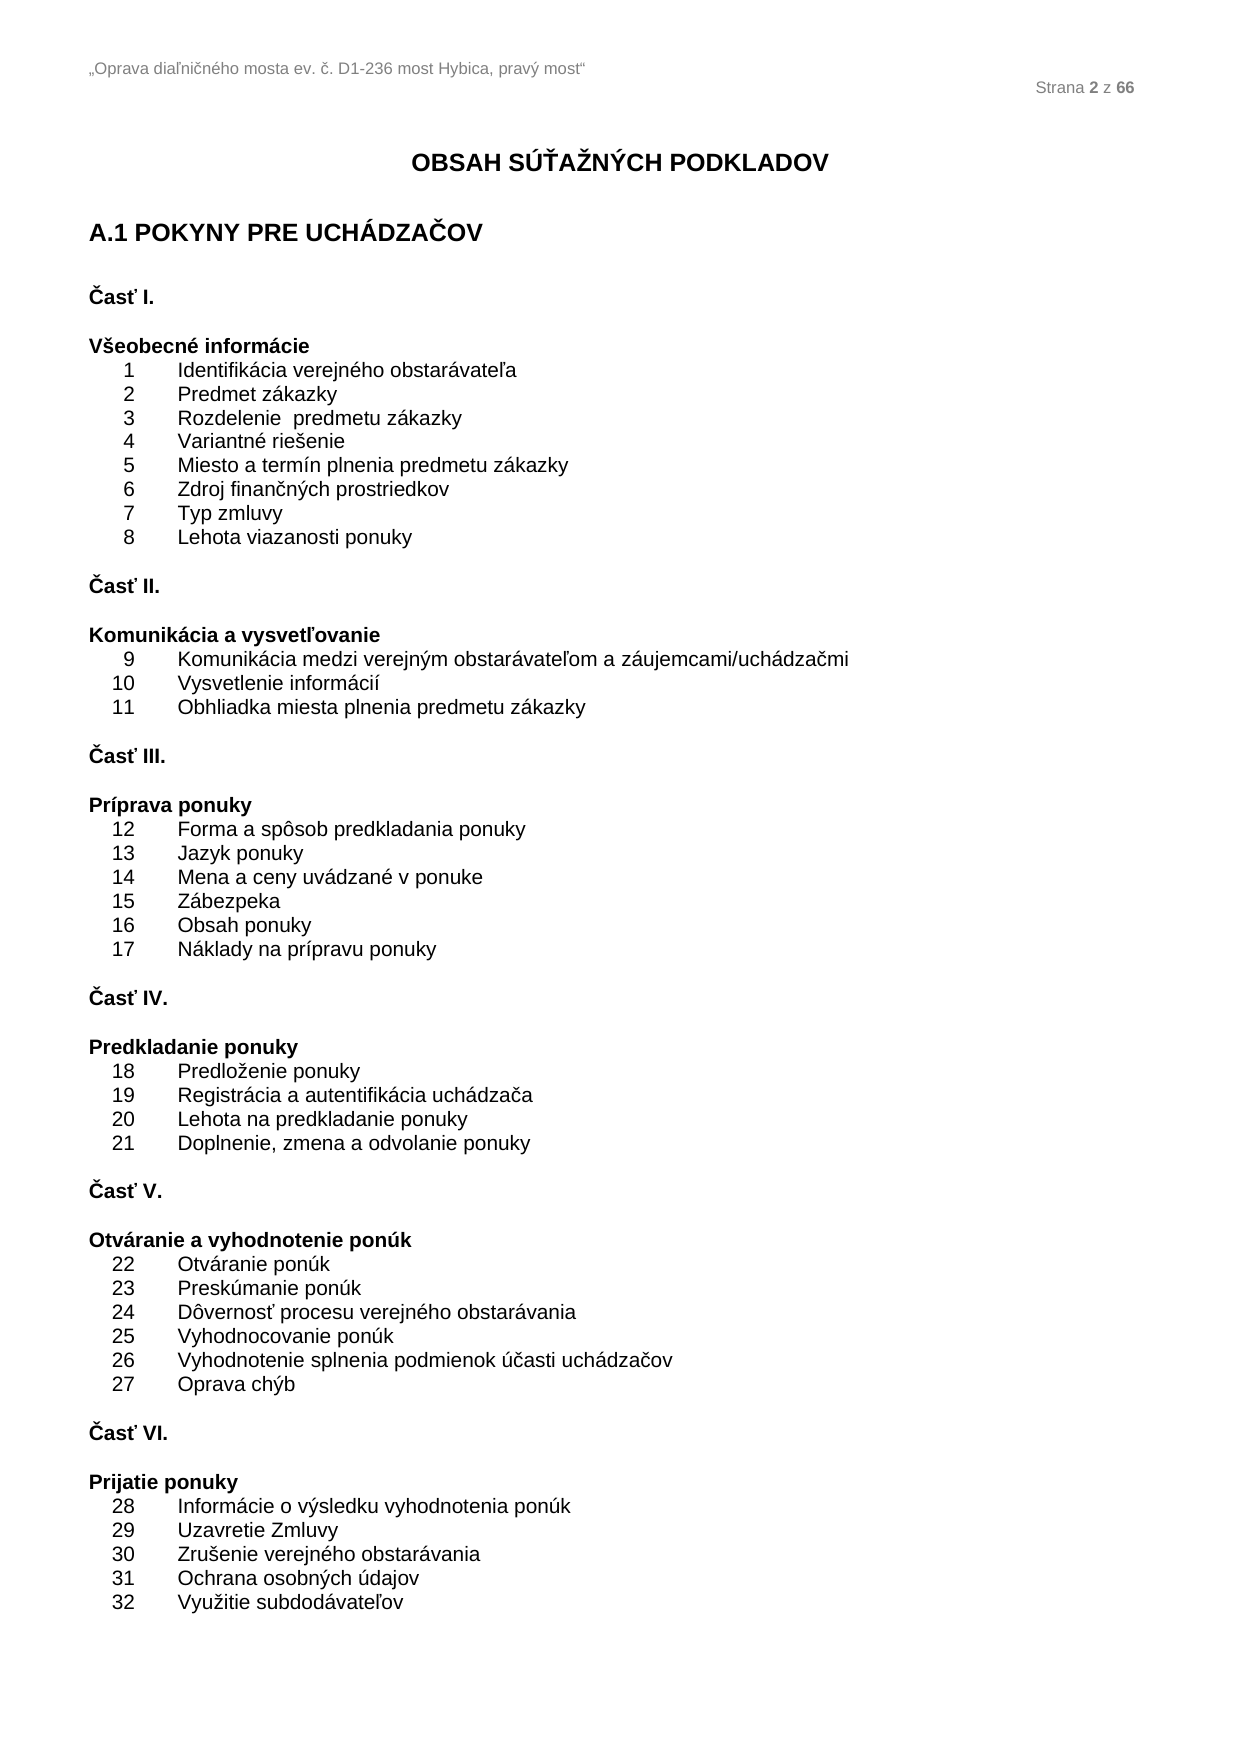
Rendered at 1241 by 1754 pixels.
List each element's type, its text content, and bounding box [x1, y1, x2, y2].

text 4 Variantné riešenie [112, 429, 1152, 453]
text Predkladanie ponuky [89, 1034, 1152, 1058]
text 20 Lehota na predkladanie ponuky [112, 1106, 1152, 1130]
text Časť III. [89, 744, 1152, 768]
text 29 Uzavretie Zmluvy [112, 1518, 1152, 1542]
text 24 Dôvernosť procesu verejného obstarávania [112, 1300, 1152, 1324]
text 15 Zábezpeka [112, 889, 1152, 913]
text 22 Otváranie ponúk [112, 1252, 1152, 1276]
text Príprava ponuky [89, 793, 1152, 817]
text Prijatie ponuky [89, 1470, 1152, 1494]
text Časť I. [89, 284, 1152, 308]
text 18 Predloženie ponuky [112, 1058, 1152, 1082]
text 13 Jazyk ponuky [112, 841, 1152, 865]
text Komunikácia a vysvetľovanie [89, 623, 1152, 647]
text 8 Lehota viazanosti ponuky [112, 525, 1152, 549]
text 12 Forma a spôsob predkladania ponuky [112, 817, 1152, 841]
text 3 Rozdelenie predmetu zákazky [112, 405, 1152, 429]
text 19 Registrácia a autentifikácia uchádzača [112, 1082, 1152, 1106]
text Časť II. [89, 574, 1152, 598]
text Obsah súťažných podkladov [89, 148, 1152, 176]
text 21 Doplnenie, zmena a odvolanie ponuky [112, 1130, 1152, 1154]
text 26 Vyhodnotenie splnenia podmienok účasti uchádzačov [112, 1348, 1152, 1372]
text A.1 POKYNY PRE UCHÁDZAČOV [89, 218, 1152, 247]
text 11 Obhliadka miesta plnenia predmetu zákazky [112, 695, 1152, 719]
text 5 Miesto a termín plnenia predmetu zákazky [112, 453, 1152, 477]
text 17 Náklady na prípravu ponuky [112, 937, 1152, 961]
text 16 Obsah ponuky [112, 913, 1152, 937]
text 14 Mena a ceny uvádzané v ponuke [112, 865, 1152, 889]
text Všeobecné informácie [89, 333, 1152, 357]
text Časť VI. [89, 1421, 1152, 1445]
text 31 Ochrana osobných údajov [103, 1566, 1152, 1590]
text 32 Využitie subdodávateľov [103, 1590, 1152, 1614]
text 23 Preskúmanie ponúk [112, 1276, 1152, 1300]
text 2 Predmet zákazky [112, 381, 1152, 405]
text 1 Identifikácia verejného obstarávateľa [112, 357, 1152, 381]
text 9 Komunikácia medzi verejným obstarávateľom a záujemcami/uchádzačmi [112, 647, 1152, 671]
text 27 Oprava chýb [112, 1372, 1152, 1396]
text 10 Vysvetlenie informácií [112, 671, 1152, 695]
text 28 Informácie o výsledku vyhodnotenia ponúk [112, 1494, 1152, 1518]
text 30 Zrušenie verejného obstarávania [112, 1542, 1152, 1566]
text 25 Vyhodnocovanie ponúk [112, 1324, 1152, 1348]
text 6 Zdroj finančných prostriedkov [112, 477, 1152, 501]
text Časť IV. [89, 986, 1152, 1009]
text 7 Typ zmluvy [112, 501, 1152, 525]
text Otváranie a vyhodnotenie ponúk [89, 1228, 1152, 1252]
text Časť V. [89, 1179, 1152, 1203]
